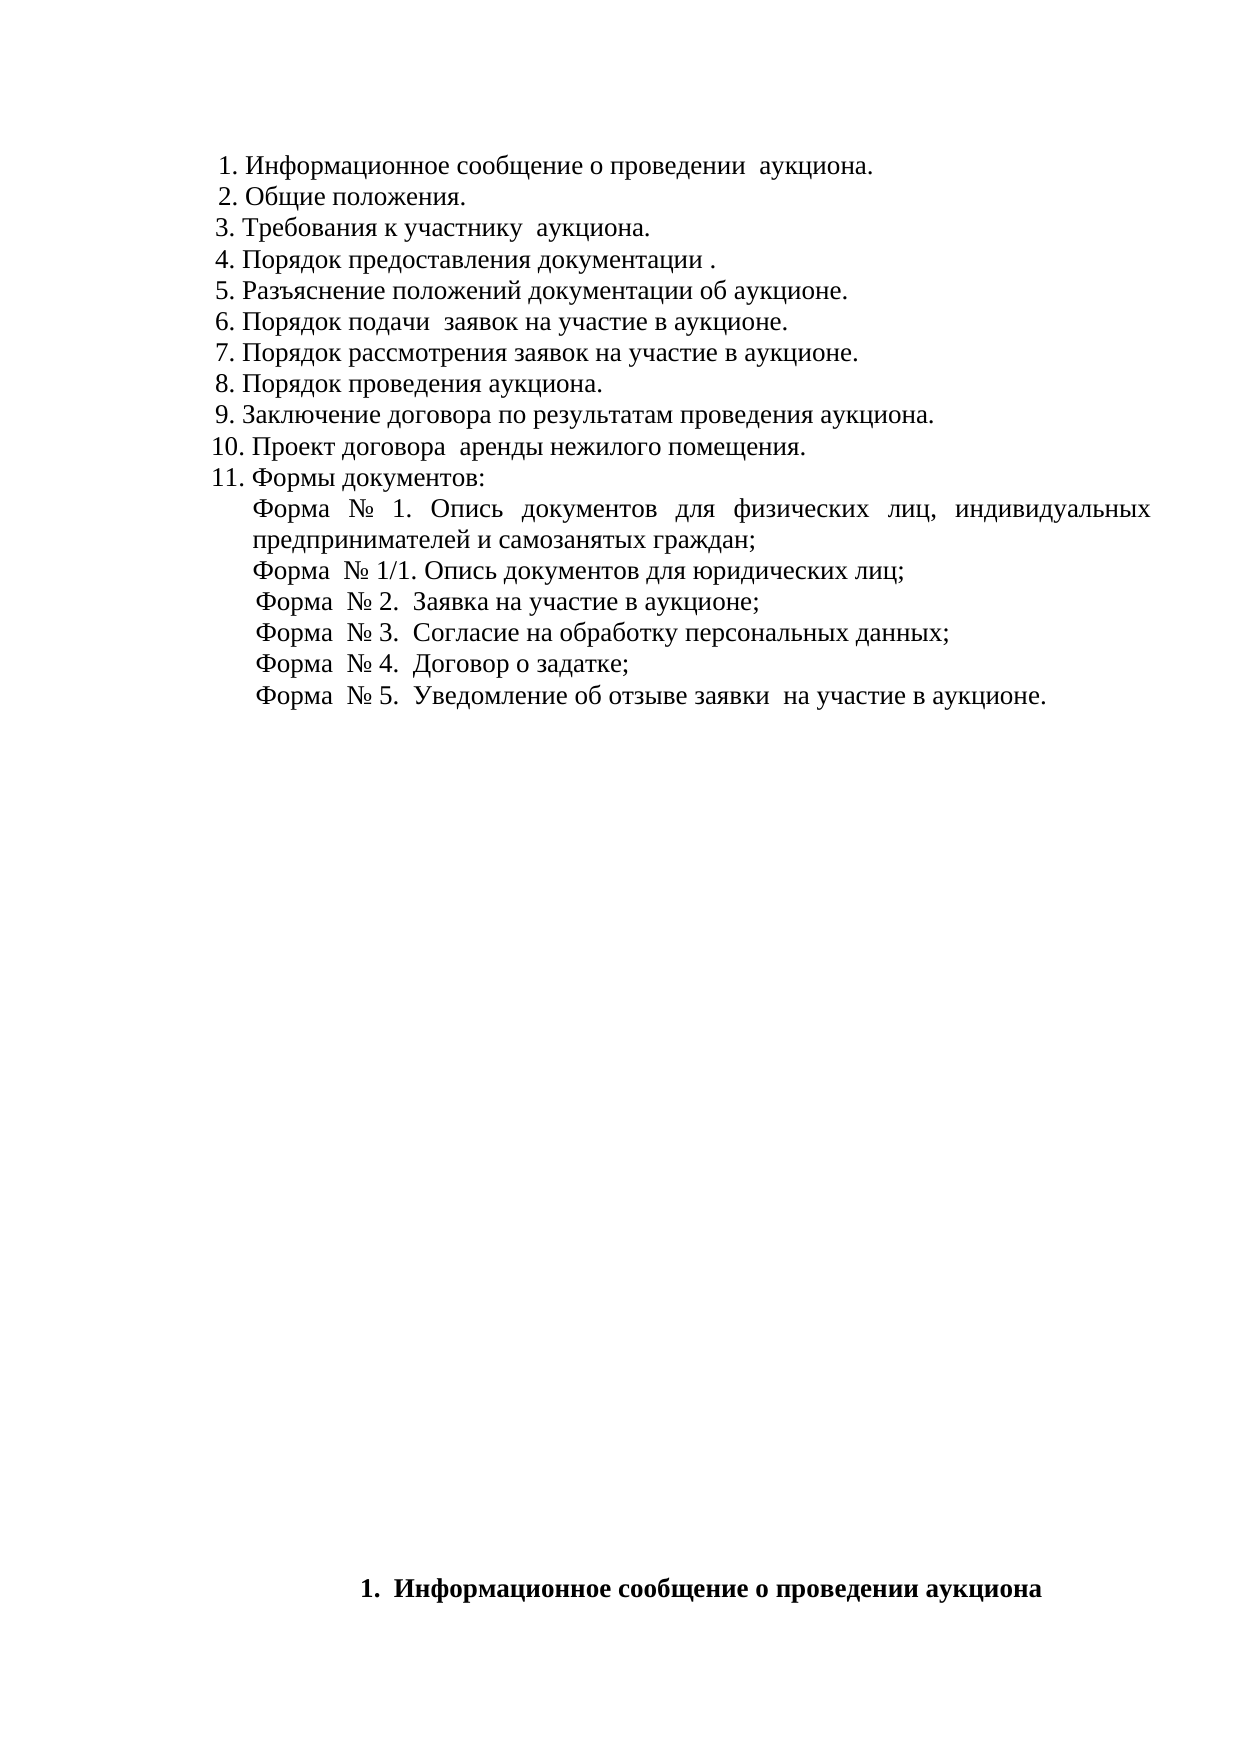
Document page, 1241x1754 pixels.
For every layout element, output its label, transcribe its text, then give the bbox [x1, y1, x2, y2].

text 6. Порядок подачи заявок на участие в аукционе. [215, 305, 1152, 336]
text Форма № 1/1. Опись документов для юридических лиц; [252, 554, 1152, 585]
text 5. Разъяснение положений документации об аукционе. [215, 274, 1152, 305]
text 1. Информационное сообщение о проведении аукциона. [177, 149, 1152, 180]
text 3. Требования к участнику аукциона. [215, 212, 1152, 243]
text 7. Порядок рассмотрения заявок на участие в аукционе. [215, 336, 1152, 367]
text 8. Порядок проведения аукциона. [215, 367, 1152, 398]
text Форма № 4. Договор о задатке; [215, 648, 1152, 679]
text Форма № 1. Опись документов для физических лиц, индивидуальных предпринимателей и самозанятых граждан; [252, 492, 1152, 554]
text 10. Проект договора аренды нежилого помещения. [177, 429, 1152, 461]
text 9. Заключение договора по результатам проведения аукциона. [215, 398, 1152, 429]
text 2. Общие положения. [177, 180, 1152, 212]
text 11. Формы документов: [177, 461, 1152, 492]
text 4. Порядок предоставления документации . [215, 243, 1152, 274]
text Форма № 5. Уведомление об отзыве заявки на участие в аукционе. [215, 679, 1152, 710]
text Форма № 3. Согласие на обработку персональных данных; [215, 616, 1152, 648]
text Форма № 2. Заявка на участие в аукционе; [215, 585, 1152, 616]
text 1. Информационное сообщение о проведении аукциона [177, 1573, 1152, 1604]
